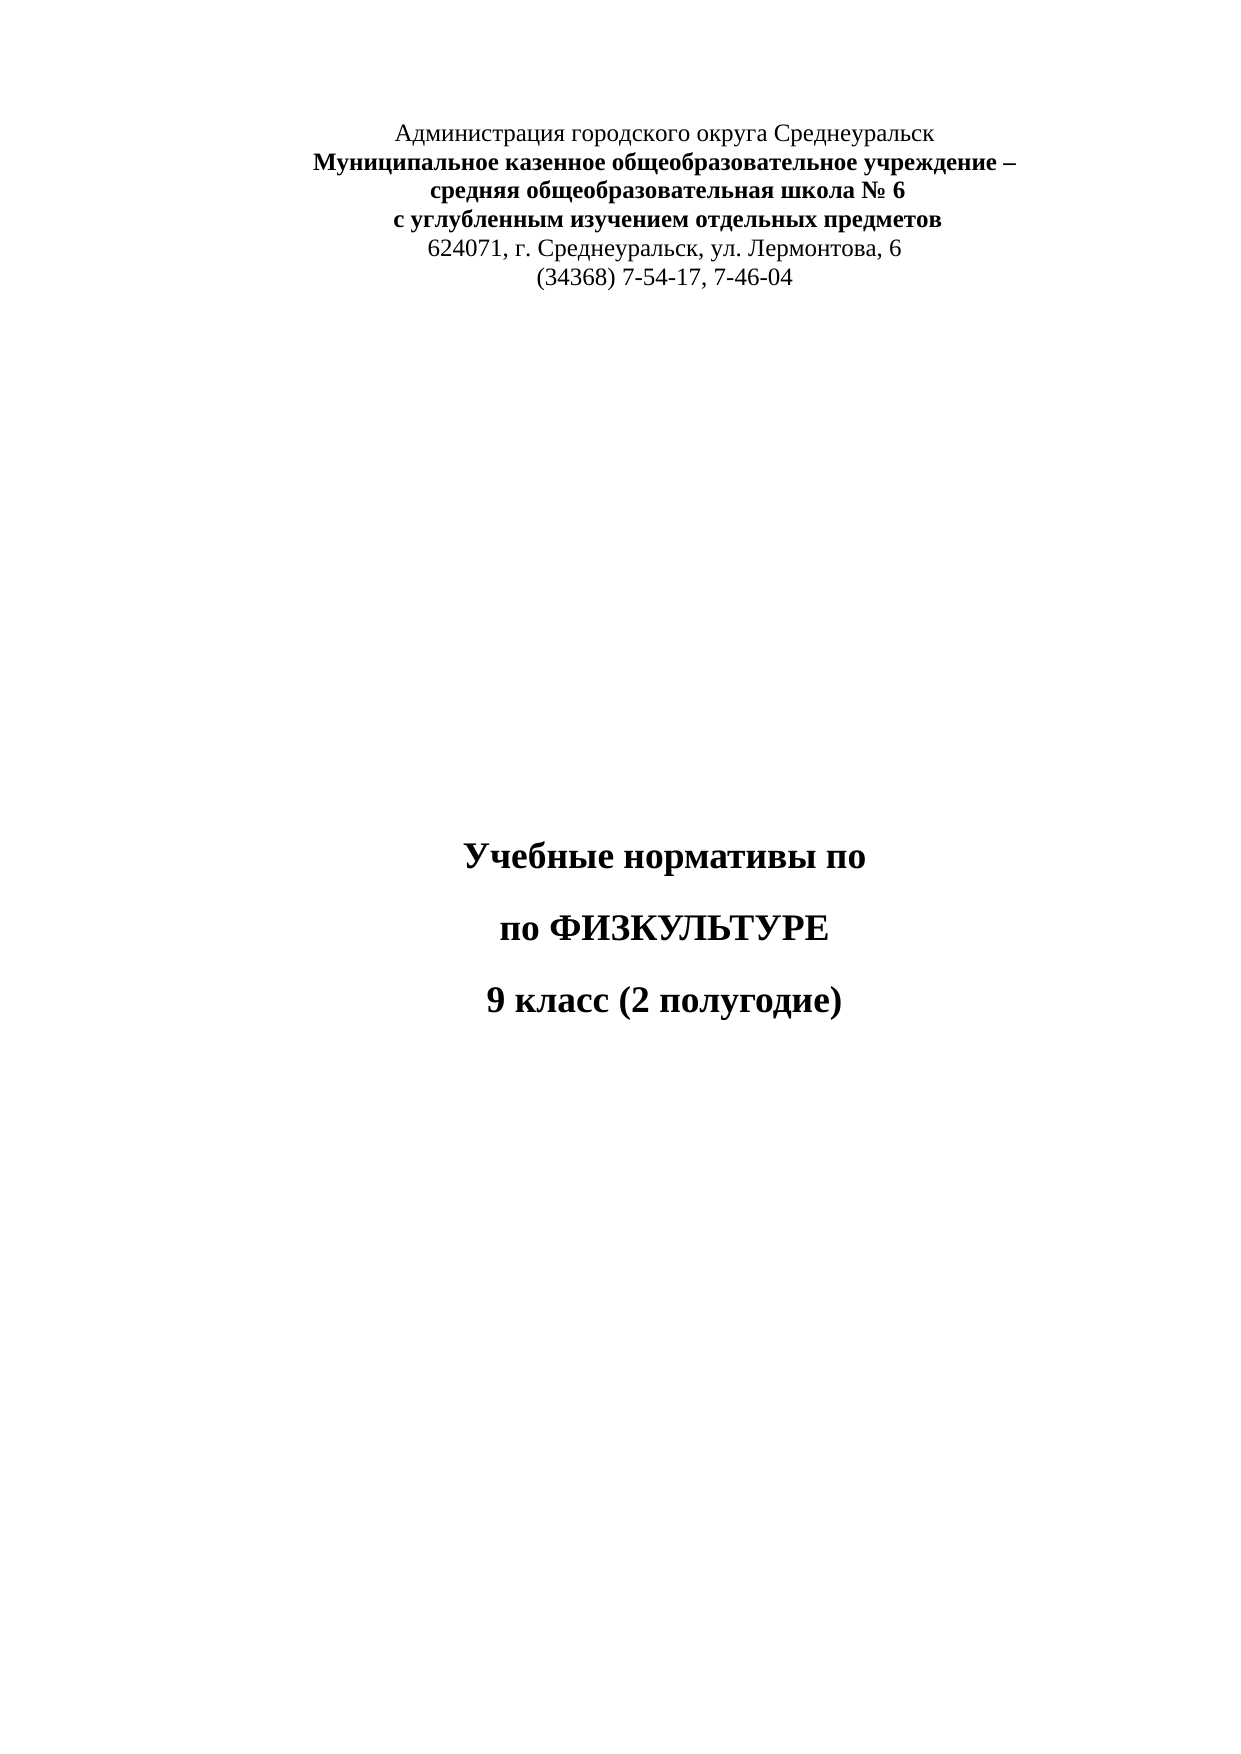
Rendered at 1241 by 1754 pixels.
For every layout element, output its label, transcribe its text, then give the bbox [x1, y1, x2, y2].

text Муниципальное казенное общеобразовательное учреждение – [177, 147, 1152, 176]
text (34368) 7-54-17, 7-46-04 [177, 262, 1152, 291]
text Администрация городского округа Среднеуральск [177, 118, 1152, 147]
text средняя общеобразовательная школа № 6 [177, 176, 1152, 204]
subtitle 9 класс (2 полугодие) [177, 978, 1152, 1021]
text 624071, г. Среднеуральск, ул. Лермонтова, 6 [177, 233, 1152, 262]
subtitle Учебные нормативы по [177, 833, 1152, 876]
subtitle по ФИЗКУЛЬТУРЕ [177, 905, 1152, 948]
text с углубленным изучением отдельных предметов [177, 204, 1152, 233]
